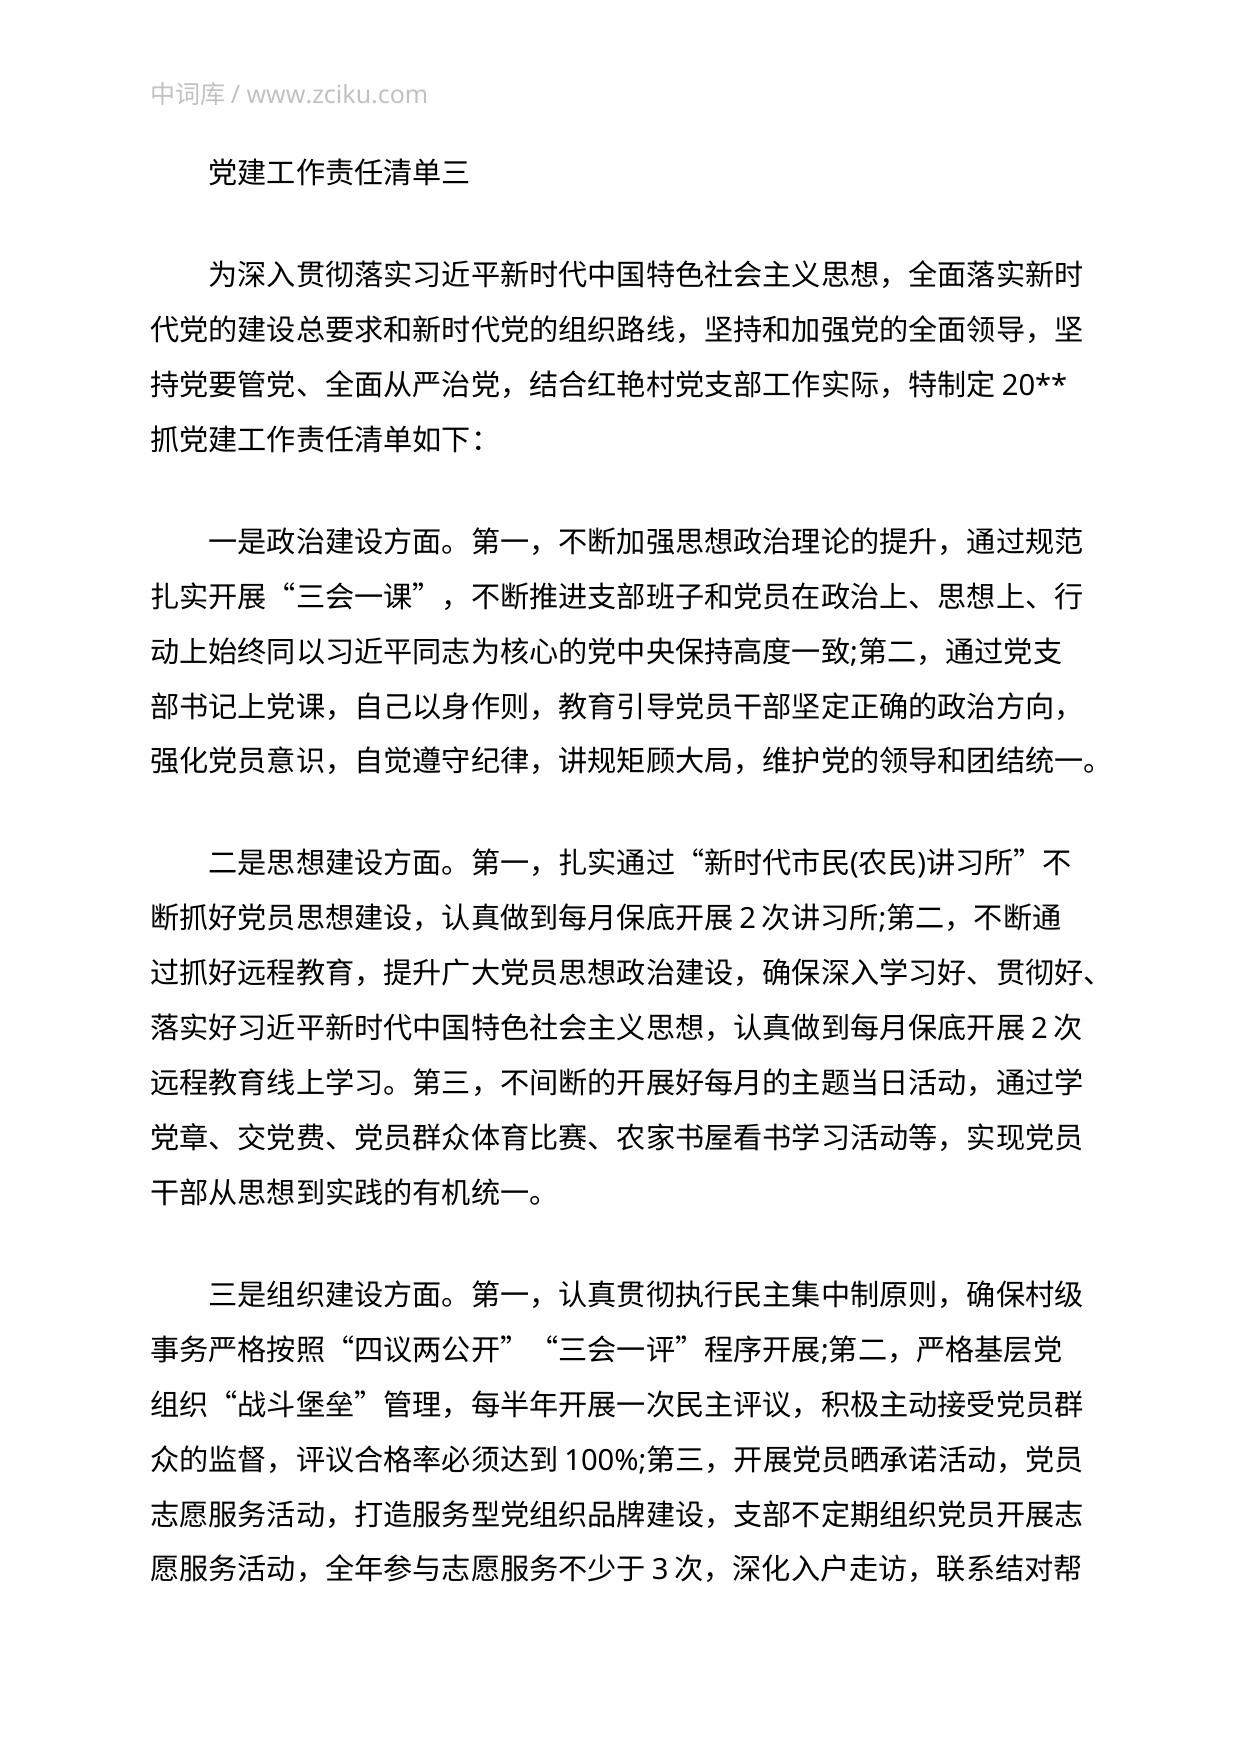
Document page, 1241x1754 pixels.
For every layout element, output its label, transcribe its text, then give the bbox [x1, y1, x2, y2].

text 二是思想建设方面。第一，扎实通过“新时代市民(农民)讲习所”不断抓好党员思想建设，认真做到每月保底开展2次讲习所;第二，不断通过抓好远程教育，提升广大党员思想政治建设，确保深入学习好、贯彻好、落实好习近平新时代中国特色社会主义思想，认真做到每月保底开展2次远程教育线上学习。第三，不间断的开展好每月的主题当日活动，通过学党章、交党费、党员群众体育比赛、农家书屋看书学习活动等，实现党员干部从思想到实践的有机统一。 [150, 840, 1090, 1212]
text 一是政治建设方面。第一，不断加强思想政治理论的提升，通过规范扎实开展“三会一课”，不断推进支部班子和党员在政治上、思想上、行动上始终同以习近平同志为核心的党中央保持高度一致;第二，通过党支部书记上党课，自己以身作则，教育引导党员干部坚定正确的政治方向，强化党员意识，自觉遵守纪律，讲规矩顾大局，维护党的领导和团结统一。 [150, 518, 1090, 780]
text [150, 1271, 1090, 1588]
text 党建工作责任清单三 [150, 150, 1090, 192]
text 为深入贯彻落实习近平新时代中国特色社会主义思想，全面落实新时代党的建设总要求和新时代党的组织路线，坚持和加强党的全面领导，坚持党要管党、全面从严治党，结合红艳村党支部工作实际，特制定20**抓党建工作责任清单如下： [150, 252, 1090, 459]
